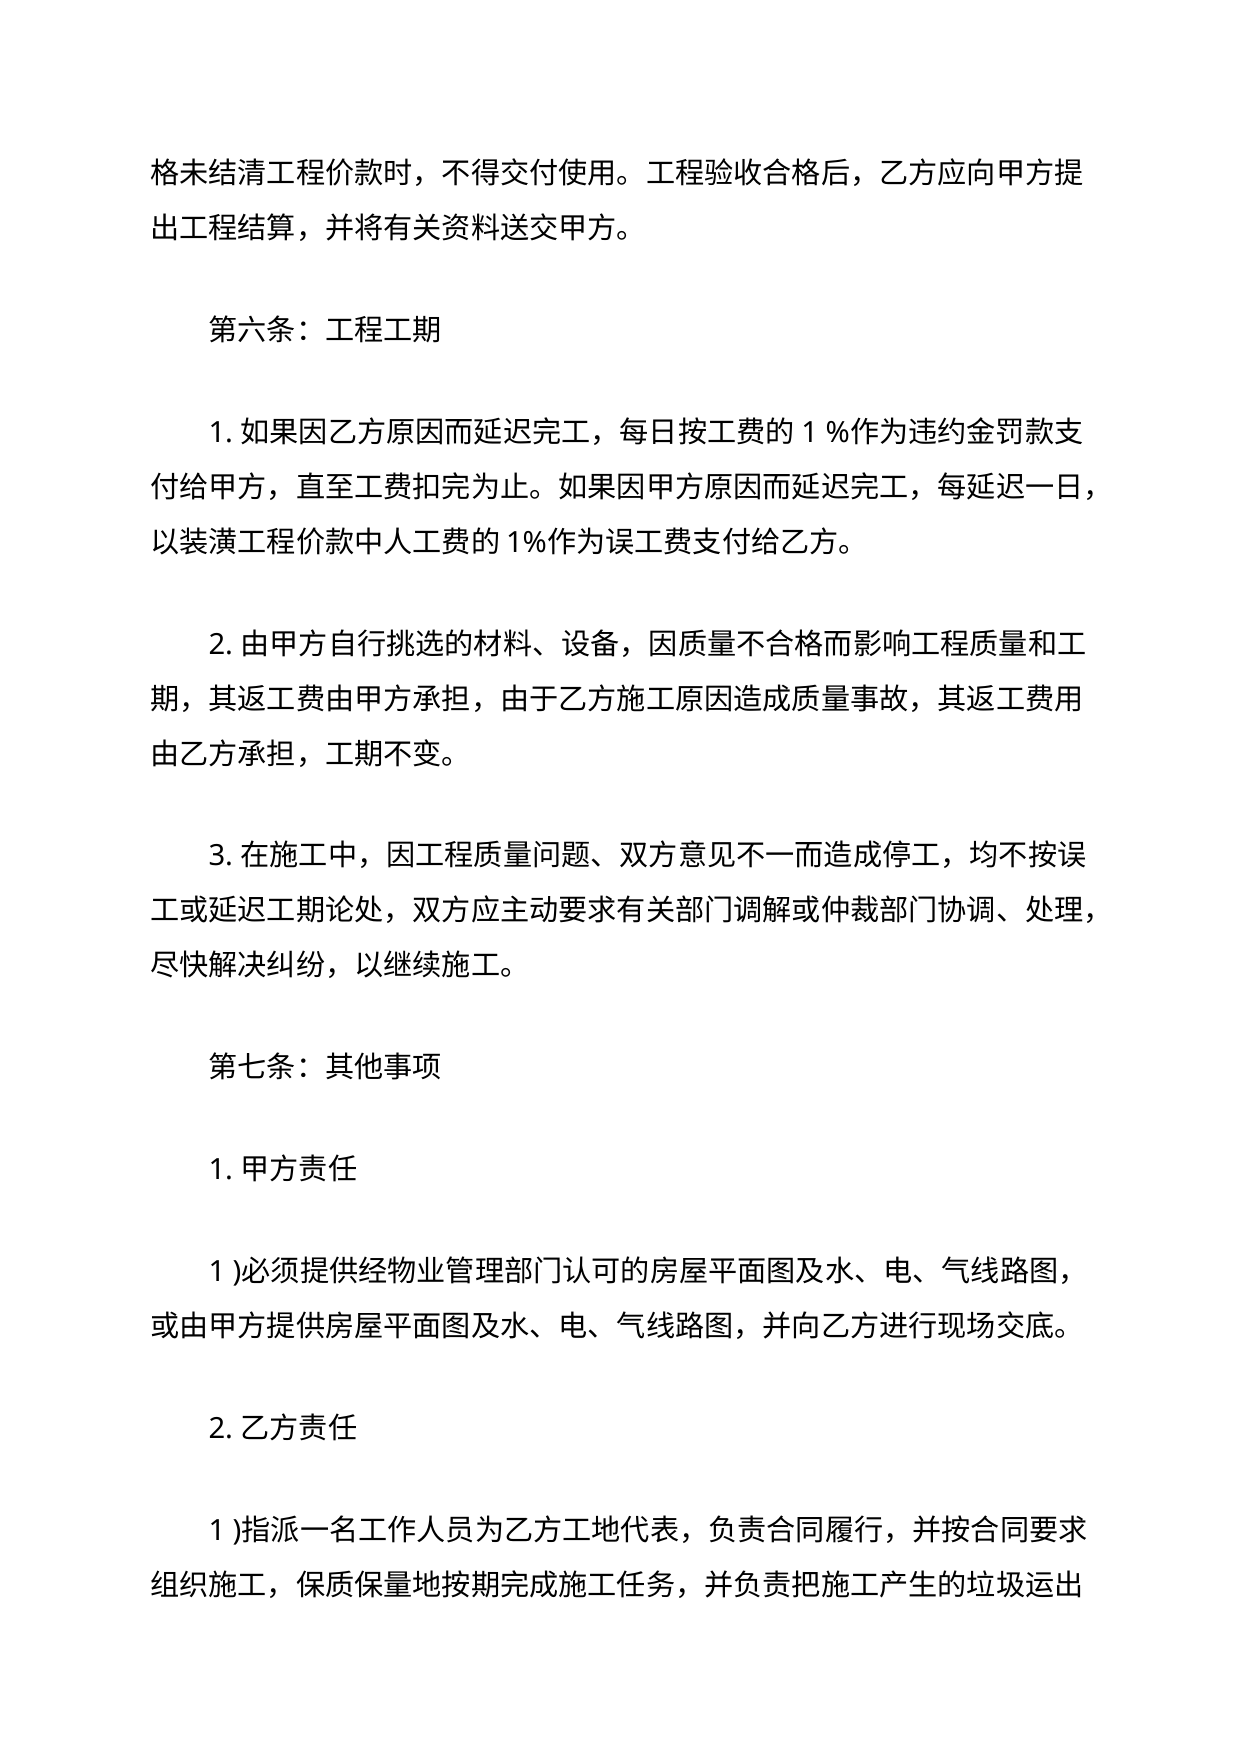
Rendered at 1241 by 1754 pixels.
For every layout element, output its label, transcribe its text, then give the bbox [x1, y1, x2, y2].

text 1 )必须提供经物业管理部门认可的房屋平面图及水、电、气线路图，或由甲方提供房屋平面图及水、电、气线路图，并向乙方进行现场交底。 [150, 1247, 1090, 1345]
text 1. 甲方责任 [150, 1145, 1090, 1188]
text 第七条：其他事项 [150, 1044, 1090, 1086]
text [150, 1506, 1090, 1603]
text 3. 在施工中，因工程质量问题、双方意见不一而造成停工，均不按误工或延迟工期论处，双方应主动要求有关部门调解或仲裁部门协调、处理，尽快解决纠纷，以继续施工。 [150, 832, 1090, 984]
text 第六条：工程工期 [150, 307, 1090, 349]
text 1. 如果因乙方原因而延迟完工，每日按工费的 1 %作为违约金罚款支付给甲方，直至工费扣完为止。如果因甲方原因而延迟完工，每延迟一日，以装潢工程价款中人工费的1%作为误工费支付给乙方。 [150, 408, 1090, 561]
text 2. 由甲方自行挑选的材料、设备，因质量不合格而影响工程质量和工期，其返工费由甲方承担，由于乙方施工原因造成质量事故，其返工费用由乙方承担，工期不变。 [150, 620, 1090, 772]
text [150, 150, 1090, 247]
text 2. 乙方责任 [150, 1404, 1090, 1447]
